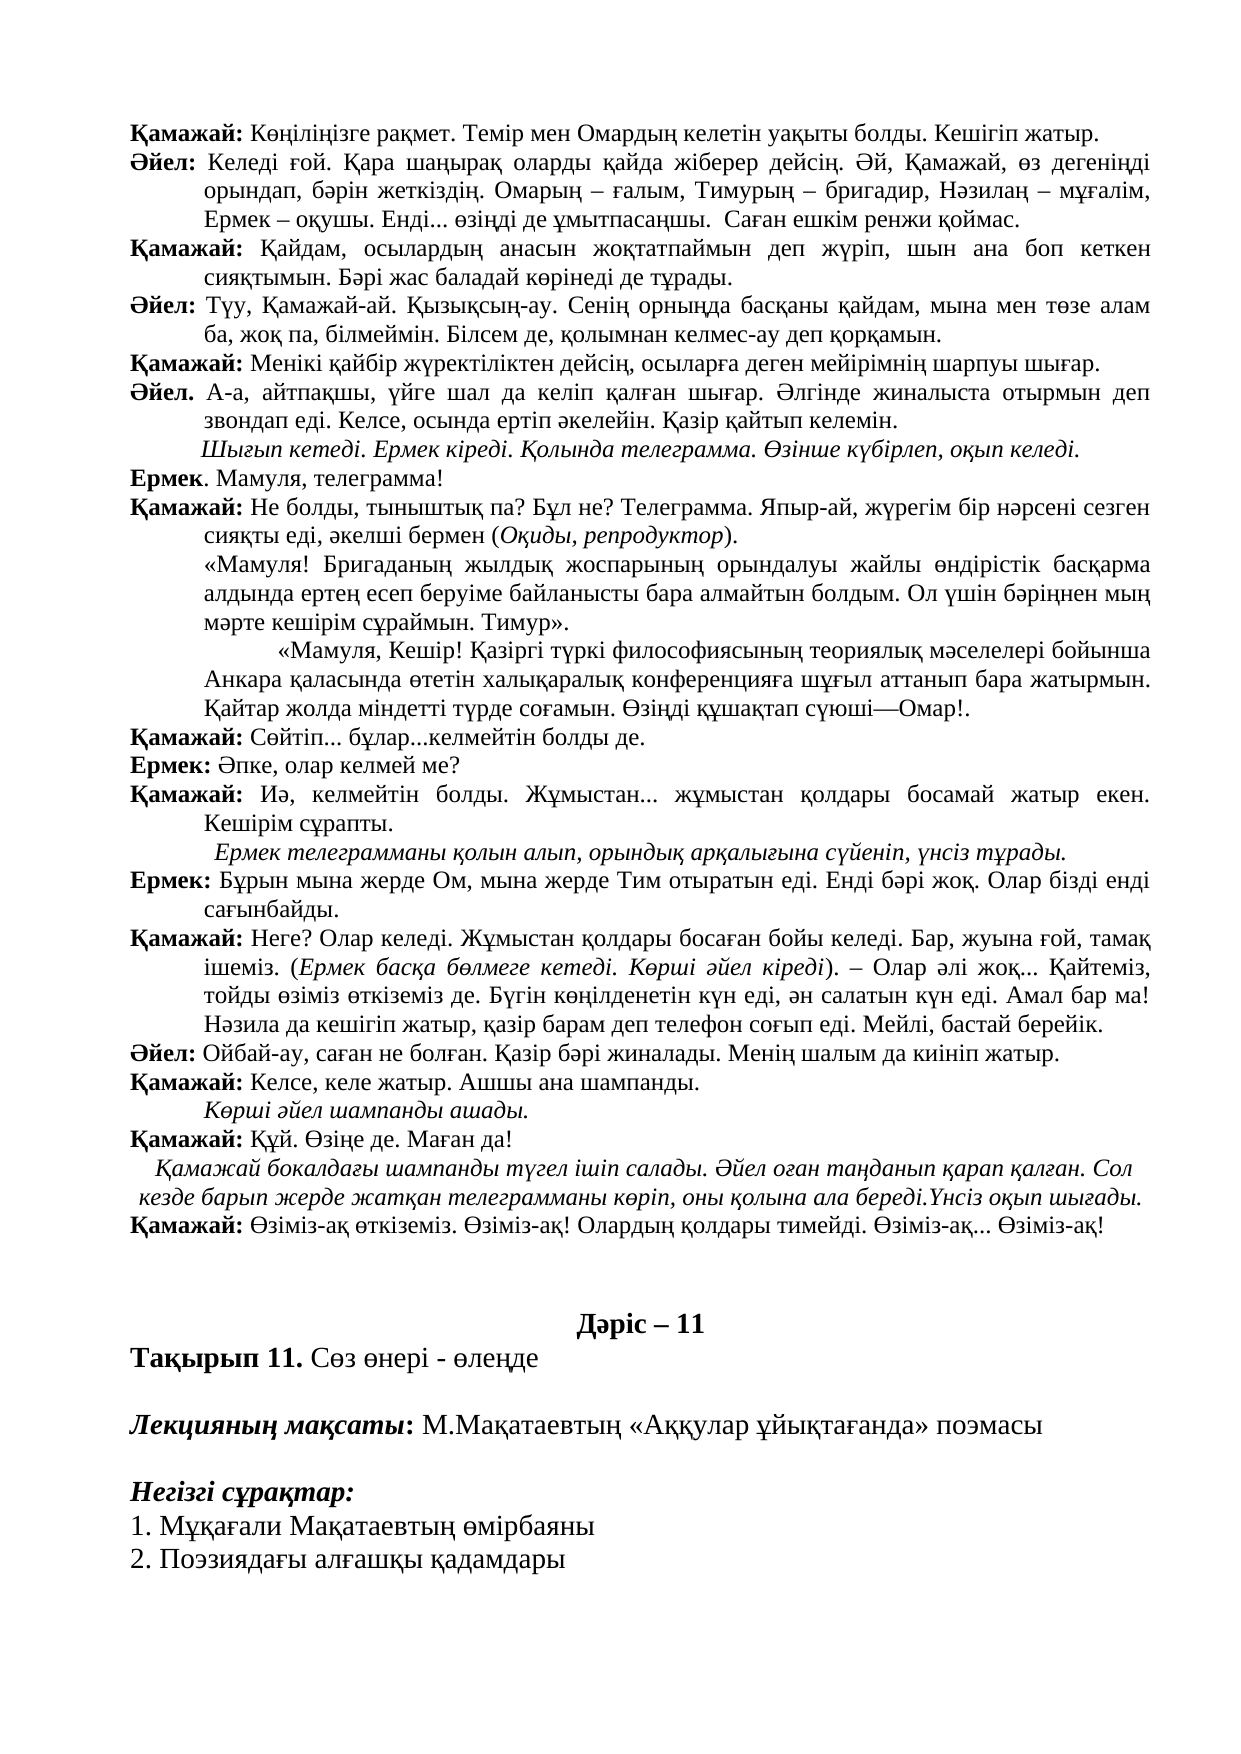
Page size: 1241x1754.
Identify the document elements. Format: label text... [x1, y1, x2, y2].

text Шығып кетеді. Ермек кіреді. Қолында телеграмма. Өзінше күбірлеп, оқып келеді. [130, 434, 1152, 463]
text Лекцияның мақсаты: М.Мақатаевтың «Аққулар ұйықтағанда» поэмасы [130, 1407, 1152, 1441]
text Қамажай: Қайдам, осылардың анасын жоқтатпаймын деп жүріп, шын ана боп кеткен сияқтымын. Бәрі жас баладай көрінеді де тұрады. [130, 233, 1152, 291]
text Ермек: Әпке, олар келмей ме? [130, 751, 1152, 779]
text Қамажай: Өзіміз-ақ өткіземіз. Өзіміз-ақ! Олардың қолдары тимейді. Өзіміз-ақ... Өзіміз-ақ! [130, 1211, 1152, 1239]
text Дәріс – 11 [130, 1306, 1152, 1340]
text «Мамуля! Бригаданың жылдық жоспарының орындалуы жайлы өндірістік басқарма алдында ертең есеп беруіме байланысты бара алмайтын болдым. Ол үшін бәріңнен мың мәрте кешірім сұраймын. Тимур». [204, 549, 1152, 636]
text Тақырып 11. Сөз өнері - өлеңде [130, 1340, 1152, 1373]
text Қамажай: Келсе, келе жатыр. Ашшы ана шампанды. [130, 1067, 1152, 1096]
text Әйел: Келеді ғой. Қара шаңырақ оларды қайда жіберер дейсің. Әй, Қамажай, өз дегеніңді орындап, бәрін жеткіздің. Омарың – ғалым, Тимурың – бригадир, Нәзилаң – мұғалім, Ермек – оқушы. Енді... өзіңді де ұмытпасаңшы. Саған ешкім ренжи қоймас. [130, 147, 1152, 233]
text Негізгі сұрақтар: [130, 1474, 1152, 1508]
text Ермек: Бұрын мына жерде Ом, мына жерде Тим отыратын еді. Енді бәрі жоқ. Олар бізді енді сағынбайды. [130, 866, 1152, 923]
text «Мамуля, Кешір! Қазіргі түркі философиясының теориялық мәселелері бойынша Анкара қаласында өтетін халықаралық конференцияға шұғыл аттанып бара жатырмын. Қайтар жолда міндетті түрде соғамын. Өзіңді құшақтап сүюші—Омар!. [204, 636, 1152, 722]
text Әйел: Түу, Қамажай-ай. Қызықсың-ау. Сенің орныңда басқаны қайдам, мына мен төзе алам ба, жоқ па, білмеймін. Білсем де, қолымнан келмес-ау деп қорқамын. [130, 291, 1152, 348]
text Әйел. А-а, айтпақшы, үйге шал да келіп қалған шығар. Әлгінде жиналыста отырмын деп звондап еді. Келсе, осында ертіп әкелейін. Қазір қайтып келемін. [130, 377, 1152, 434]
text Қамажай: Иә, келмейтін болды. Жұмыстан... жұмыстан қолдары босамай жатыр екен. Кешірім сұрапты. [130, 779, 1152, 837]
text 1. Мұқағали Мақатаевтың өмірбаяны [130, 1508, 1152, 1541]
text Қамажай: Не болды, тыныштық па? Бұл не? Телеграмма. Япыр-ай, жүрегім бір нәрсені сезген сияқты еді, әкелші бермен (Оқиды, репродуктор). [130, 492, 1152, 549]
text Қамажай бокалдағы шампанды түгел ішіп салады. Әйел оған таңданып қарап қалған. Сол кезде барып жерде жатқан телеграмманы көріп, оны қолына ала береді.Үнсіз оқып шығады. [130, 1153, 1152, 1211]
text Қамажай: Сөйтіп... бұлар...келмейтін болды де. [130, 722, 1152, 751]
text Қамажай: Неге? Олар келеді. Жұмыстан қолдары босаған бойы келеді. Бар, жуына ғой, тамақ ішеміз. (Ермек басқа бөлмеге кетеді. Көрші әйел кіреді). – Олар әлі жоқ... Қайтеміз, тойды өзіміз өткіземіз де. Бүгін көңілденетін күн еді, ән салатын күн еді. Амал бар ма! Нәзила да кешігіп жатыр, қазір барам деп телефон соғып еді. Мейлі, бастай берейік. [130, 923, 1152, 1038]
text Көрші әйел шампанды ашады. [204, 1096, 1152, 1124]
text Ермек. Мамуля, телеграмма! [130, 463, 1152, 492]
text Ермек телеграмманы қолын алып, орындық арқалығына сүйеніп, үнсіз тұрады. [130, 837, 1152, 866]
text Қамажай: Көңіліңізге рақмет. Темір мен Омардың келетін уақыты болды. Кешігіп жатыр. [130, 118, 1152, 147]
text Әйел: Ойбай-ау, саған не болған. Қазір бәрі жиналады. Менің шалым да киініп жатыр. [130, 1038, 1152, 1067]
text Қамажай: Менікі қайбір жүректіліктен дейсің, осыларға деген мейірімнің шарпуы шығар. [130, 348, 1152, 377]
text 2. Поэзиядағы алғашқы қадамдары [130, 1541, 1152, 1575]
text Қамажай: Құй. Өзіңе де. Маған да! [130, 1124, 1152, 1153]
